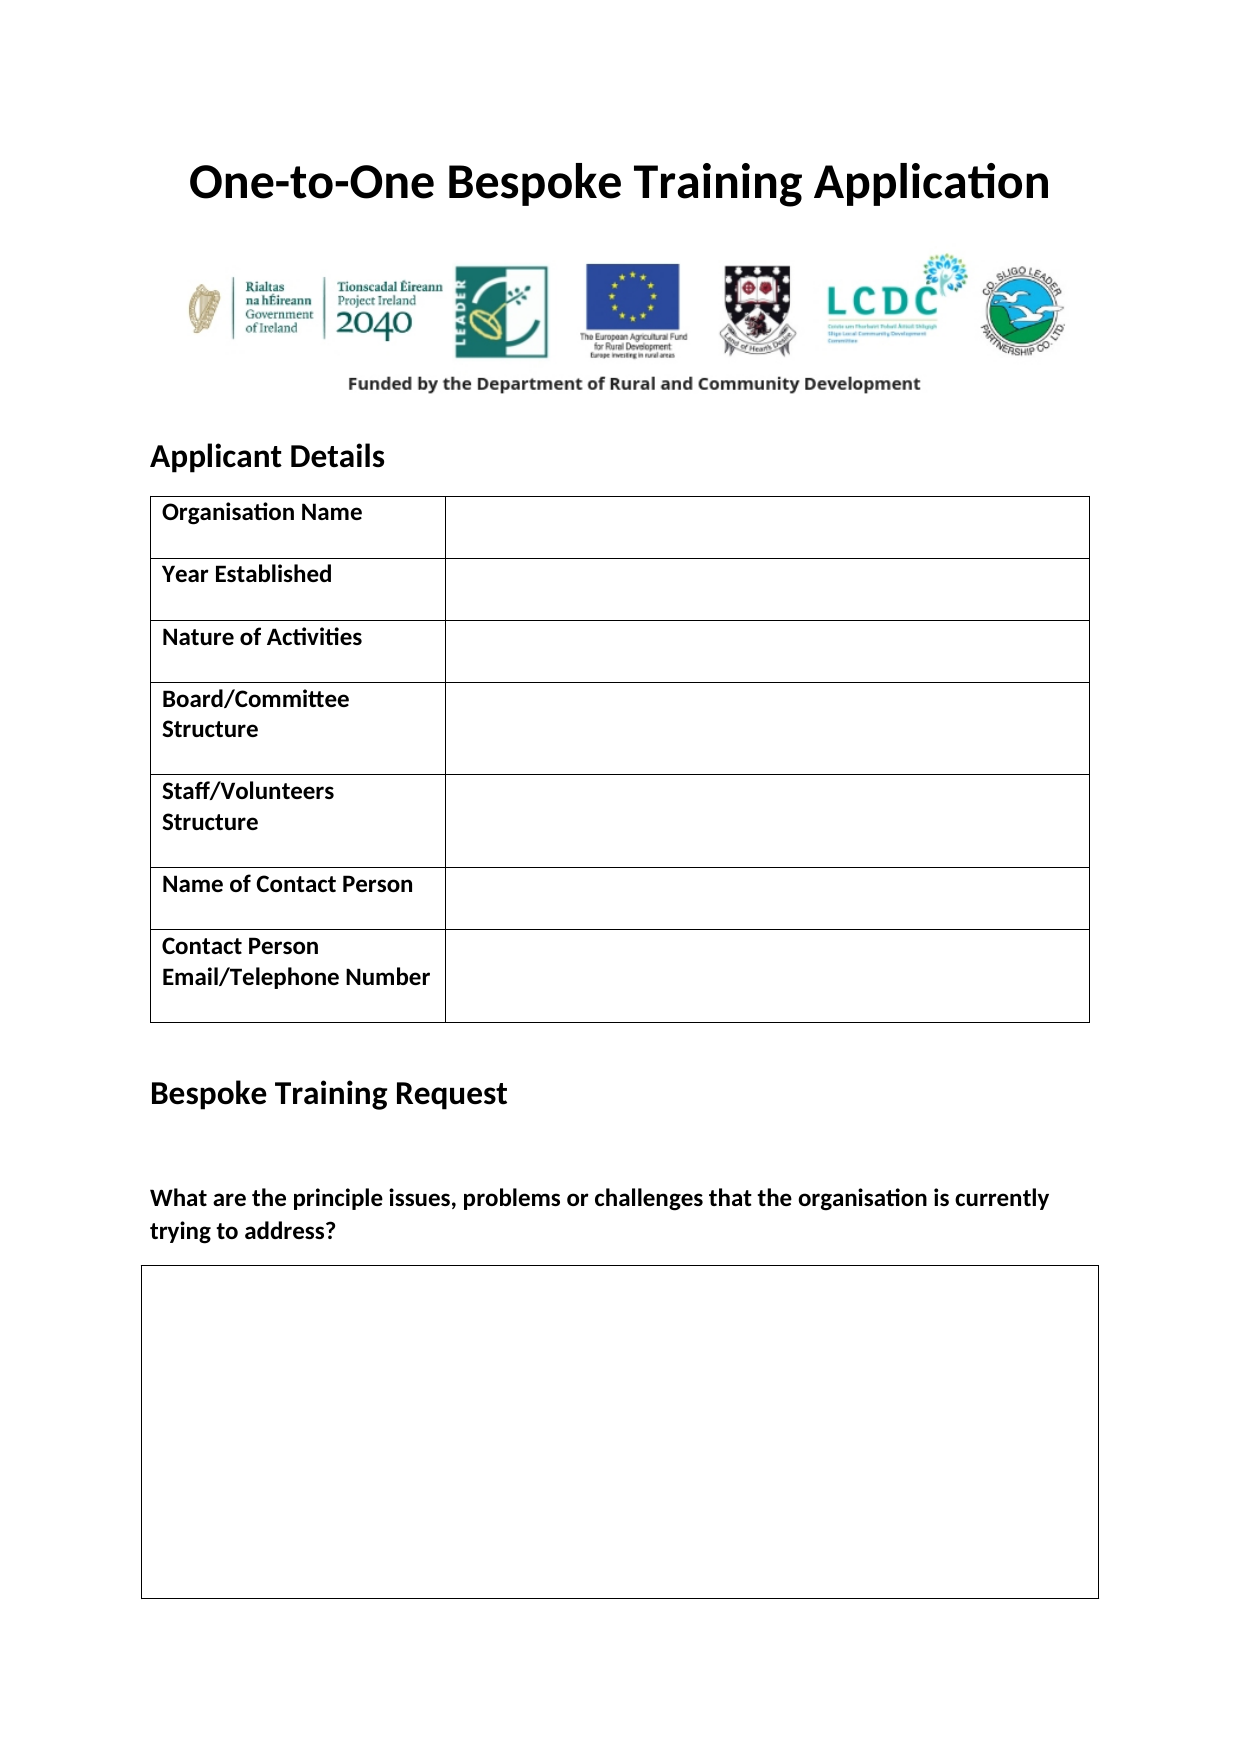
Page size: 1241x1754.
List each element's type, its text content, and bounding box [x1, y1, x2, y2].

table_cell [446, 868, 1089, 929]
table_cell [446, 683, 1089, 774]
text One-to-One Bespoke Training Application [150, 150, 1090, 211]
table_cell [446, 775, 1089, 867]
table_cell Staff/Volunteers Structure [151, 775, 445, 867]
table_cell [446, 621, 1089, 682]
table_cell Year Established [151, 559, 445, 620]
table_cell Board/Committee Structure [151, 683, 445, 774]
table_cell Contact Person Email/Telephone Number [151, 930, 445, 1022]
table_cell [446, 930, 1089, 1022]
table_cell Nature of Activities [151, 621, 445, 682]
table_cell Name of Contact Person [151, 868, 445, 929]
text What are the principle issues, problems or challenges that the organisation is currently trying to address? [150, 1182, 1090, 1246]
text Applicant Details [150, 435, 1090, 476]
table_header [446, 497, 1089, 558]
table_header Organisation Name [151, 497, 445, 558]
text Bespoke Training Request [150, 1072, 1090, 1113]
table_cell [446, 559, 1089, 620]
picture [150, 232, 1091, 416]
